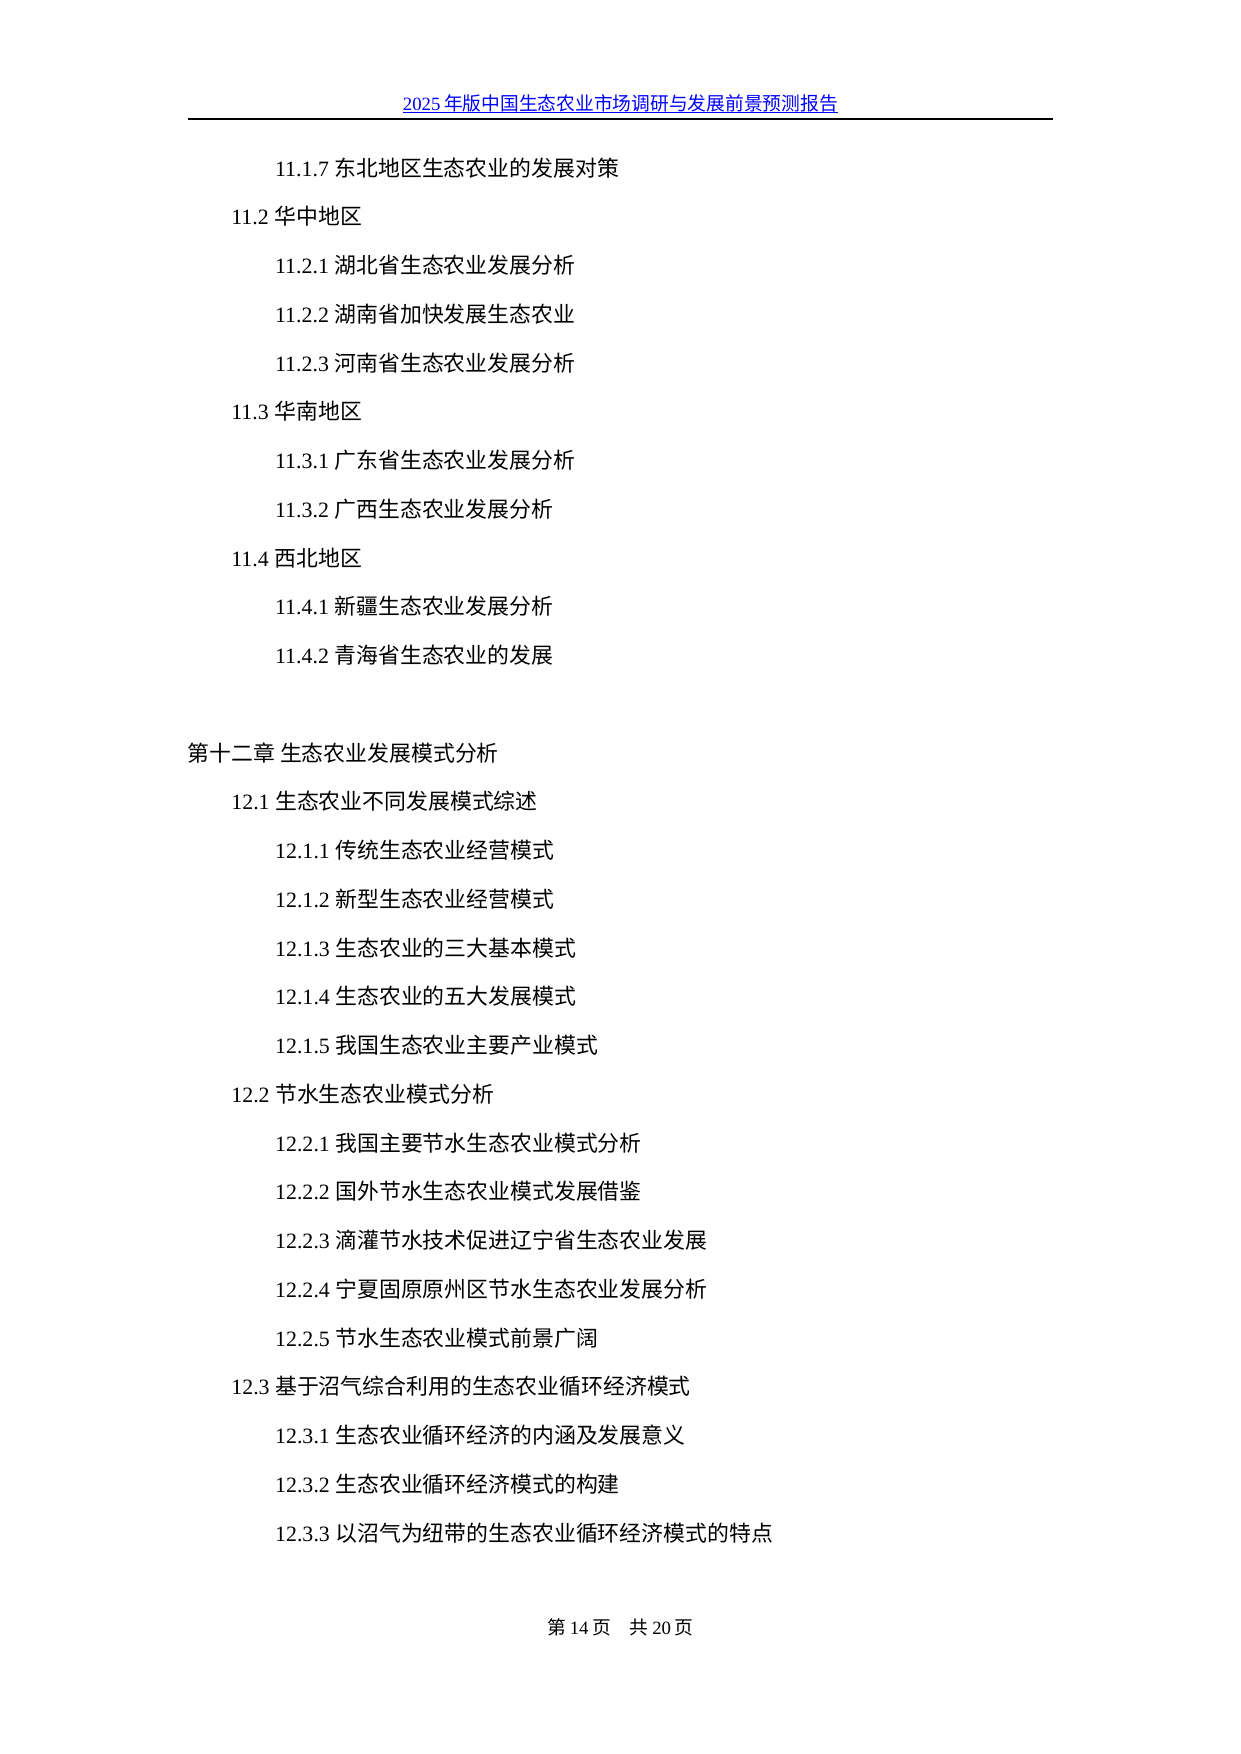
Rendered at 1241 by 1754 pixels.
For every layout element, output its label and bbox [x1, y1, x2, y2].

text [187, 150, 1053, 1548]
